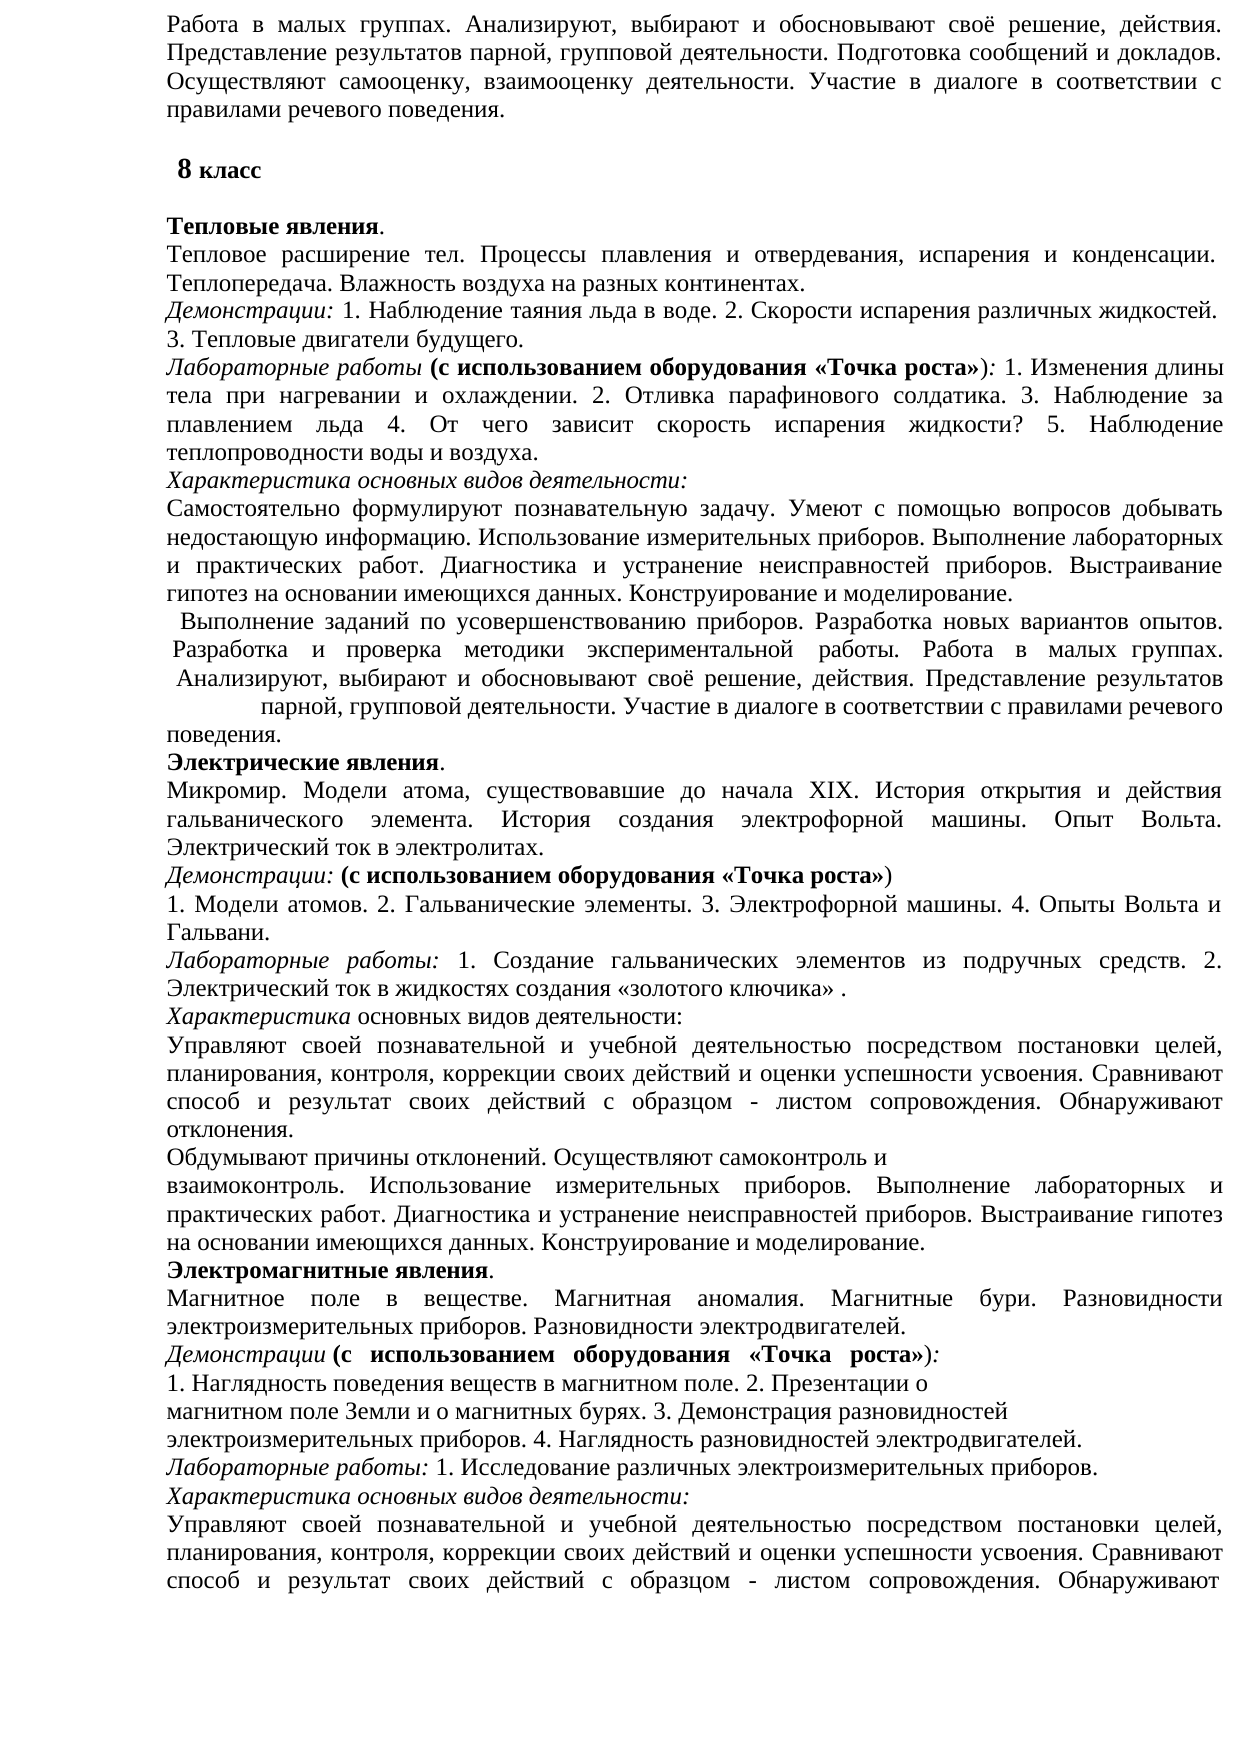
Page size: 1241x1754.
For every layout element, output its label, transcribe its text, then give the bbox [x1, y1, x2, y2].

text Самостоятельно формулируют познавательную задачу. Умеют с помощью вопросов добывать недостающую информацию. Использование измерительных приборов. Выполнение лабораторных и практических работ. Диагностика и устранение неисправностей приборов. Выстраивание гипотез на основании имеющихся данных. Конструирование и моделирование. [166, 494, 1224, 607]
subtitle Тепловые явления. [166, 211, 1236, 240]
subtitle Электромагнитные явления. [166, 1256, 1236, 1284]
text Управляют своей познавательной и учебной деятельностью посредством постановки целей, планирования, контроля, коррекции своих действий и оценки успешности усвоения. Сравнивают способ и результат своих действий с образцом - листом сопровождения. Обнаруживают отклонения. [166, 1031, 1224, 1143]
text поведения. [166, 720, 1236, 748]
subtitle Электрические явления. [166, 748, 1236, 776]
text 3. Тепловые двигатели будущего. [166, 324, 1236, 353]
text Демонстрации: 1. Наблюдение таяния льда в воде. 2. Скорости испарения различных жидкостей. [166, 296, 1236, 324]
text Лабораторные работы (с использованием оборудования «Точка роста»): 1. Изменения длины тела при нагревании и охлаждении. 2. Отливка парафинового солдатика. 3. Наблюдение за плавлением льда 4. От чего зависит скорость испарения жидкости? 5. Наблюдение теплопроводности воды и воздуха. [166, 353, 1224, 466]
text Управляют своей познавательной и учебной деятельностью посредством постановки целей, планирования, контроля, коррекции своих действий и оценки успешности усвоения. Сравнивают способ и результат своих действий с образцом - листом сопровождения. Обнаруживают [166, 1509, 1224, 1594]
text Микромир. Модели атома, существовавшие до начала XIX. История открытия и действия гальванического элемента. История создания электрофорной машины. Опыт Вольта. Электрический ток в электролитах. [166, 776, 1223, 861]
text Демонстрации (с использованием оборудования «Точка роста»): [166, 1340, 1236, 1368]
text Характеристика основных видов деятельности: [166, 466, 1236, 494]
text Выполнение заданий по усовершенствованию приборов. Разработка новых вариантов опытов. Разработка и проверка методики экспериментальной работы. Работа в малых группах. Анализируют, выбирают и обосновывают своё решение, действия. Представление результатов парной, групповой деятельности. Участие в диалоге в соответствии с правилами речевого [166, 607, 1223, 720]
text 1. Модели атомов. 2. Гальванические элементы. 3. Электрофорной машины. 4. Опыты Вольта и Гальвани. [166, 890, 1223, 945]
text взаимоконтроль. Использование измерительных приборов. Выполнение лабораторных и практических работ. Диагностика и устранение неисправностей приборов. Выстраивание гипотез на основании имеющихся данных. Конструирование и моделирование. [166, 1171, 1224, 1256]
text Характеристика основных видов деятельности: [166, 1002, 1236, 1030]
text Лабораторные работы: 1. Создание гальванических элементов из подручных средств. 2. Электрический ток в жидкостях создания «золотого ключика» . [166, 946, 1223, 1002]
text Магнитное поле в веществе. Магнитная аномалия. Магнитные бури. Разновидности электроизмерительных приборов. Разновидности электродвигателей. [166, 1285, 1223, 1340]
text Обдумывают причины отклонений. Осуществляют самоконтроль и [166, 1143, 1236, 1171]
text Работа в малых группах. Анализируют, выбирают и обосновывают своё решение, действия. Представление результатов парной, групповой деятельности. Подготовка сообщений и докладов. Осуществляют самооценку, взаимооценку деятельности. Участие в диалоге в соответствии с правилами речевого поведения. [166, 10, 1223, 123]
text Демонстрации: (с использованием оборудования «Точка роста») [166, 861, 1236, 889]
text 8 класс [177, 151, 1236, 184]
text Тепловое расширение тел. Процессы плавления и отвердевания, испарения и конденсации. Теплопередача. Влажность воздуха на разных континентах. [166, 240, 1236, 296]
text 1. Наглядность поведения веществ в магнитном поле. 2. Презентации о магнитном поле Земли и о магнитных бурях. 3. Демонстрация разновидностей [166, 1368, 1042, 1425]
text электроизмерительных приборов. 4. Наглядность разновидностей электродвигателей. Лабораторные работы: 1. Исследование различных электроизмерительных приборов. Характеристика основных видов деятельности: [166, 1425, 1236, 1509]
